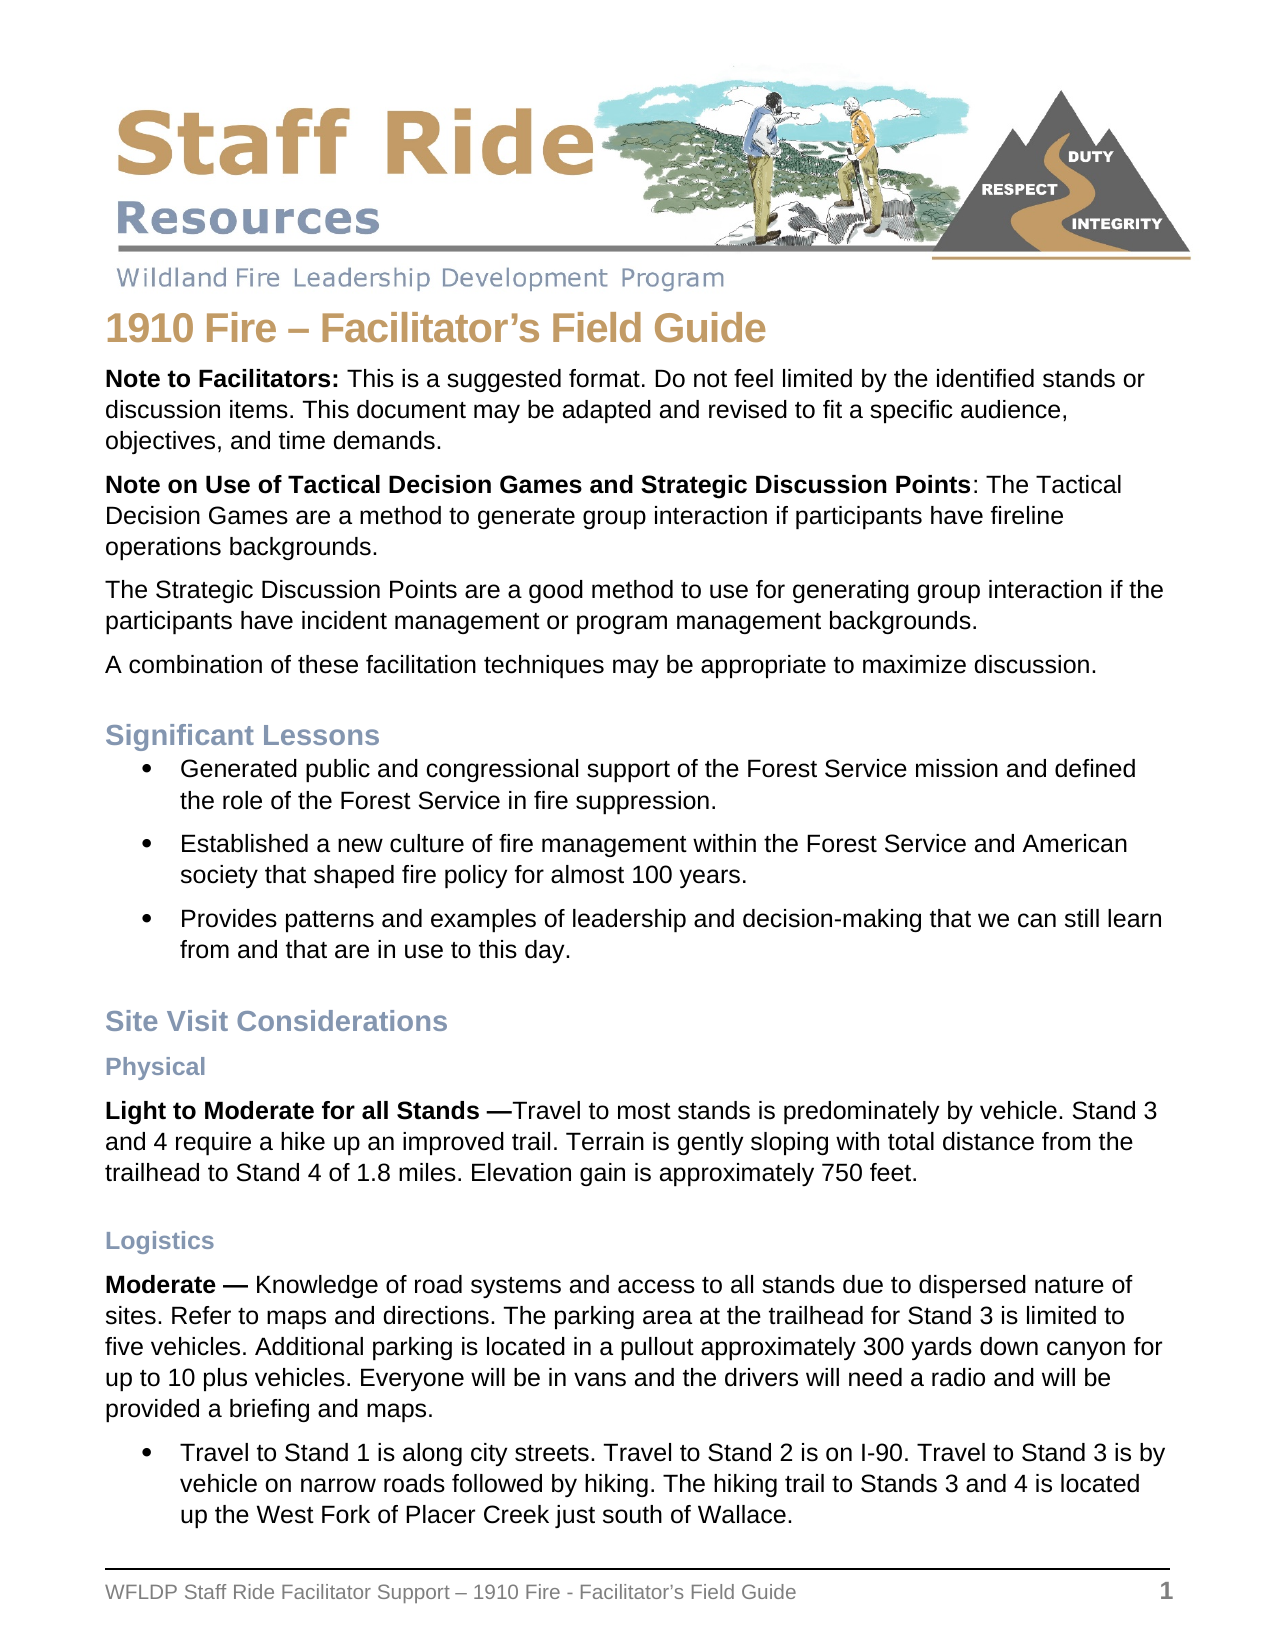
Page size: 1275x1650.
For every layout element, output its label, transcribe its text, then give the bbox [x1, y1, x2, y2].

list Generated public and congressional support of the Forest Service mission and defined the role of the Forest Service in fire suppression. [142, 754, 1170, 814]
picture [95, 63, 1212, 304]
text A combination of these facilitation techniques may be appropriate to maximize discussion. [105, 650, 1170, 678]
title 1910 Fire – Facilitator’s Field Guide [105, 304, 1170, 351]
subtitle Logistics [105, 1226, 1170, 1255]
list Provides patterns and examples of leadership and decision-making that we can still learn from and that are in use to this day. [142, 904, 1170, 964]
text Light to Moderate for all Stands —Travel to most stands is predominately by vehicle. Stand 3 and 4 require a hike up an improved trail. Terrain is gently sloping with total distance from the trailhead to Stand 4 of 1.8 miles. Elevation gain is approximately 750 feet. [105, 1096, 1170, 1187]
text Note to Facilitators: This is a suggested format. Do not feel limited by the identified stands or discussion items. This document may be adapted and revised to fit a specific audience, objectives, and time demands. [105, 364, 1170, 455]
subtitle Site Visit Considerations [105, 1003, 1170, 1037]
subtitle Significant Lessons [105, 718, 1170, 752]
list Established a new culture of fire management within the Forest Service and American society that shaped fire policy for almost 100 years. [142, 829, 1170, 889]
list Travel to Stand 1 is along city streets. Travel to Stand 2 is on I-90. Travel to Stand 3 is by vehicle on narrow roads followed by hiking. The hiking trail to Stands 3 and 4 is located up the West Fork of Placer Creek just south of Wallace. [142, 1438, 1170, 1528]
text Moderate — Knowledge of road systems and access to all stands due to dispersed nature of sites. Refer to maps and directions. The parking area at the trailhead for Stand 3 is limited to five vehicles. Additional parking is located in a pullout approximately 300 yards down canyon for up to 10 plus vehicles. Everyone will be in vans and the drivers will need a radio and will be provided a briefing and maps. [105, 1270, 1170, 1423]
text Note on Use of Tactical Decision Games and Strategic Discussion Points: The Tactical Decision Games are a method to generate group interaction if participants have fireline operations backgrounds. [105, 469, 1170, 560]
subtitle Physical [105, 1052, 1170, 1081]
text The Strategic Discussion Points are a good method to use for generating group interaction if the participants have incident management or program management backgrounds. [105, 575, 1170, 635]
